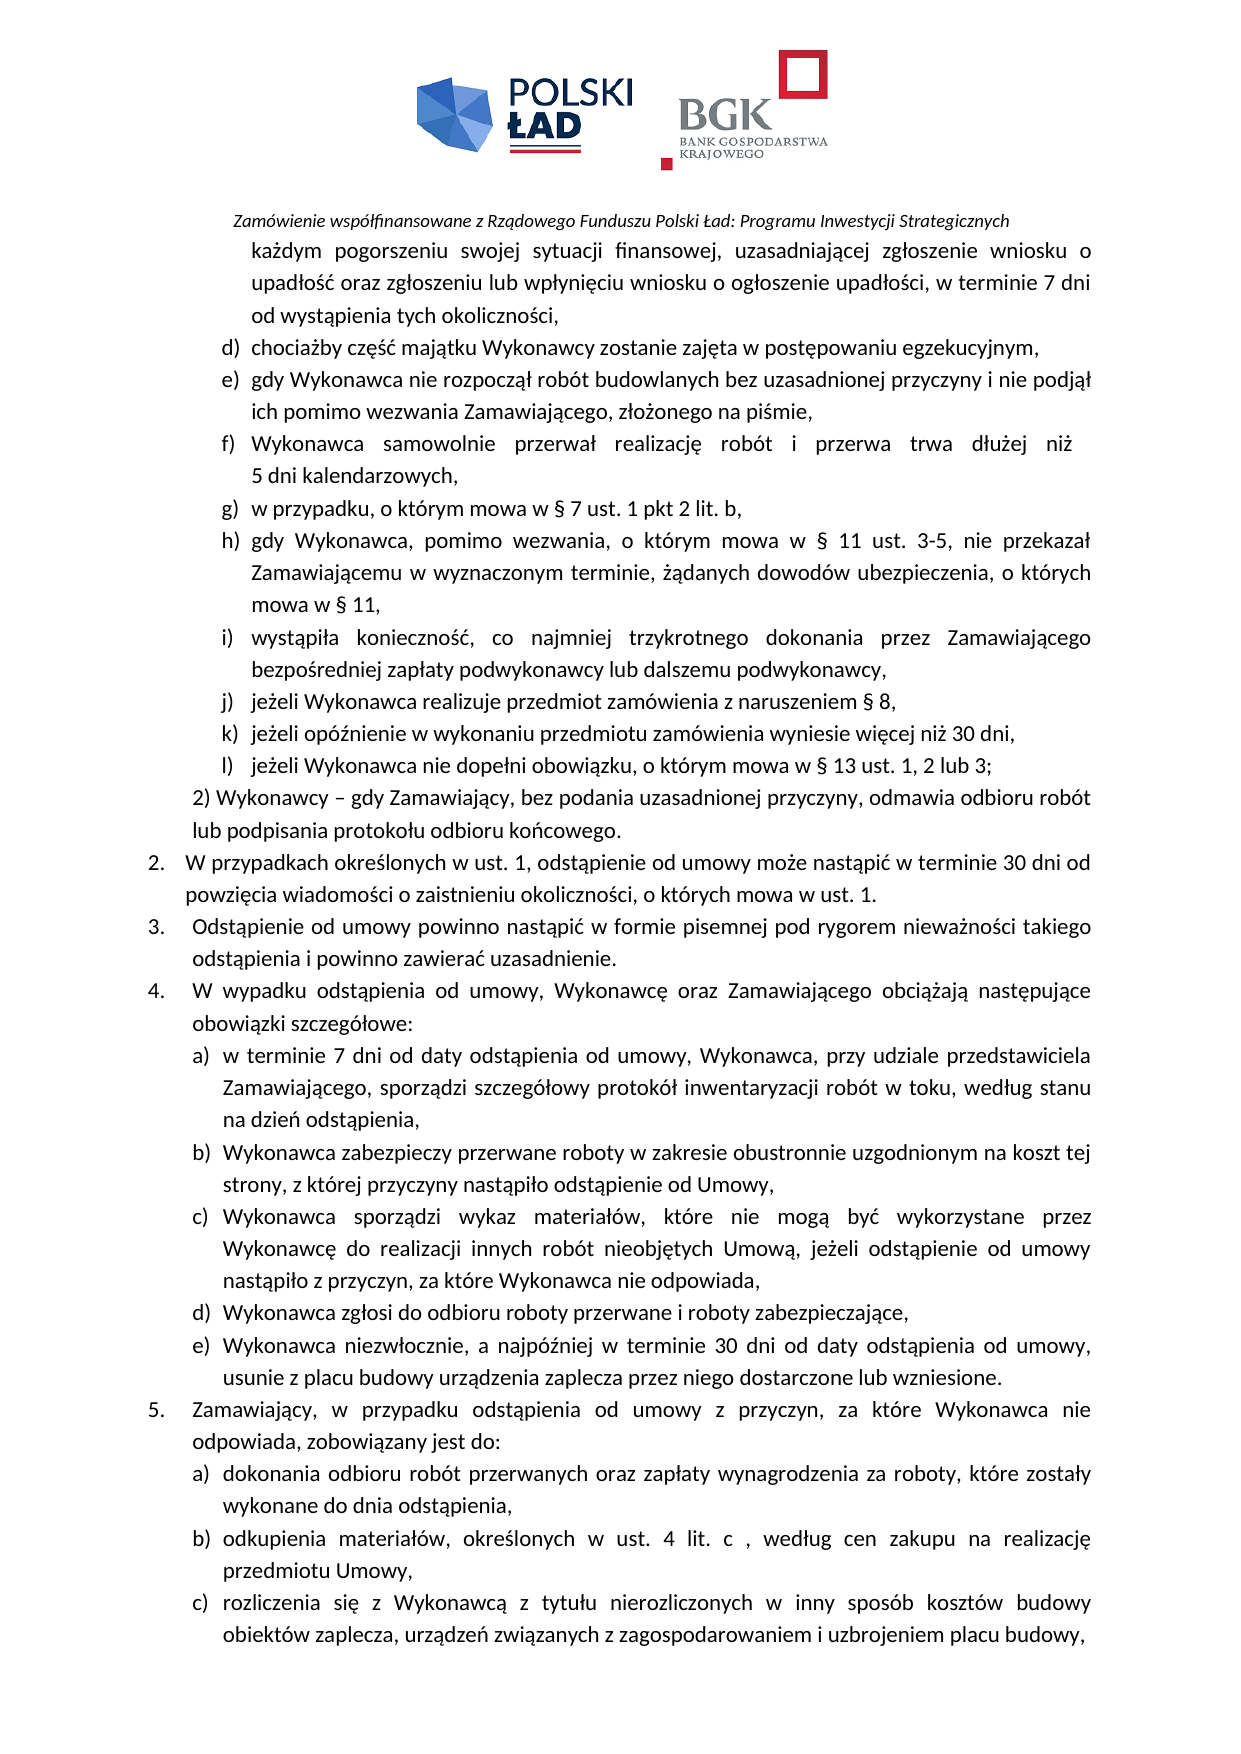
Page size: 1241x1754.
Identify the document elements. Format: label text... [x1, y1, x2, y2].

list Wykonawca sporządzi wykaz materiałów, które nie mogą być wykorzystane przez Wykonawcę do realizacji innych robót nieobjętych Umową, jeżeli odstąpienie od umowy nastąpiło z przyczyn, za które Wykonawca nie odpowiada, [192, 1202, 1093, 1294]
list gdy Wykonawca, pomimo wezwania, o którym mowa w § 11 ust. 3-5, nie przekazał Zamawiającemu w wyznaczonym terminie, żądanych dowodów ubezpieczenia, o których mowa w § 11, [221, 526, 1093, 618]
list jeżeli Wykonawca realizuje przedmiot zamówienia z naruszeniem § 8, [221, 687, 1093, 715]
list odkupienia materiałów, określonych w ust. 4 lit. c , według cen zakupu na realizację przedmiotu Umowy, [192, 1524, 1093, 1584]
list jeżeli opóźnienie w wykonaniu przedmiotu zamówienia wyniesie więcej niż 30 dni, [221, 719, 1093, 747]
list w terminie 7 dni od daty odstąpienia od umowy, Wykonawca, przy udziale przedstawiciela Zamawiającego, sporządzi szczegółowy protokół inwentaryzacji robót w toku, według stanu na dzień odstąpienia, [192, 1041, 1093, 1133]
list wystąpiła konieczność, co najmniej trzykrotnego dokonania przez Zamawiającego bezpośredniej zapłaty podwykonawcy lub dalszemu podwykonawcy, [221, 623, 1093, 683]
list Wykonawca zgłosi do odbioru roboty przerwane i roboty zabezpieczające, [192, 1298, 1093, 1327]
list chociażby część majątku Wykonawcy zostanie zajęta w postępowaniu egzekucyjnym, [221, 333, 1093, 361]
list Wykonawca zabezpieczy przerwane roboty w zakresie obustronnie uzgodnionym na koszt tej strony, z której przyczyny nastąpiło odstąpienie od Umowy, [192, 1138, 1093, 1198]
list Zamawiający, w przypadku odstąpienia od umowy z przyczyn, za które Wykonawca nie odpowiada, zobowiązany jest do: [148, 1395, 1093, 1455]
list gdy Wykonawca nie rozpoczął robót budowlanych bez uzasadnionej przyczyny i nie podjął ich pomimo wezwania Zamawiającego, złożonego na piśmie, [221, 365, 1093, 425]
list W wypadku odstąpienia od umowy, Wykonawcę oraz Zamawiającego obciążają następujące obowiązki szczegółowe: [148, 977, 1093, 1037]
list jeżeli Wykonawca nie dopełni obowiązku, o którym mowa w § 13 ust. 1, 2 lub 3; [221, 751, 1093, 779]
list Wykonawca samowolnie przerwał realizację robót i przerwa trwa dłużej niż 5 dni kalendarzowych, [221, 429, 1093, 490]
text 2) Wykonawcy – gdy Zamawiający, bez podania uzasadnionej przyczyny, odmawia odbioru robót lub podpisania protokołu odbioru końcowego. [192, 783, 1093, 844]
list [221, 236, 1093, 329]
list dokonania odbioru robót przerwanych oraz zapłaty wynagrodzenia za roboty, które zostały wykonane do dnia odstąpienia, [192, 1459, 1093, 1520]
list Wykonawca niezwłocznie, a najpóźniej w terminie 30 dni od daty odstąpienia od umowy, usunie z placu budowy urządzenia zaplecza przez niego dostarczone lub wzniesione. [192, 1331, 1093, 1391]
list w przypadku, o którym mowa w § 7 ust. 1 pkt 2 lit. b, [221, 494, 1093, 522]
list W przypadkach określonych w ust. 1, odstąpienie od umowy może nastąpić w terminie 30 dni od powzięcia wiadomości o zaistnieniu okoliczności, o których mowa w ust. 1. [148, 848, 1093, 908]
list Odstąpienie od umowy powinno nastąpić w formie pisemnej pod rygorem nieważności takiego odstąpienia i powinno zawierać uzasadnienie. [148, 912, 1093, 972]
list rozliczenia się z Wykonawcą z tytułu nierozliczonych w inny sposób kosztów budowy obiektów zaplecza, urządzeń związanych z zagospodarowaniem i uzbrojeniem placu budowy, [192, 1588, 1093, 1648]
